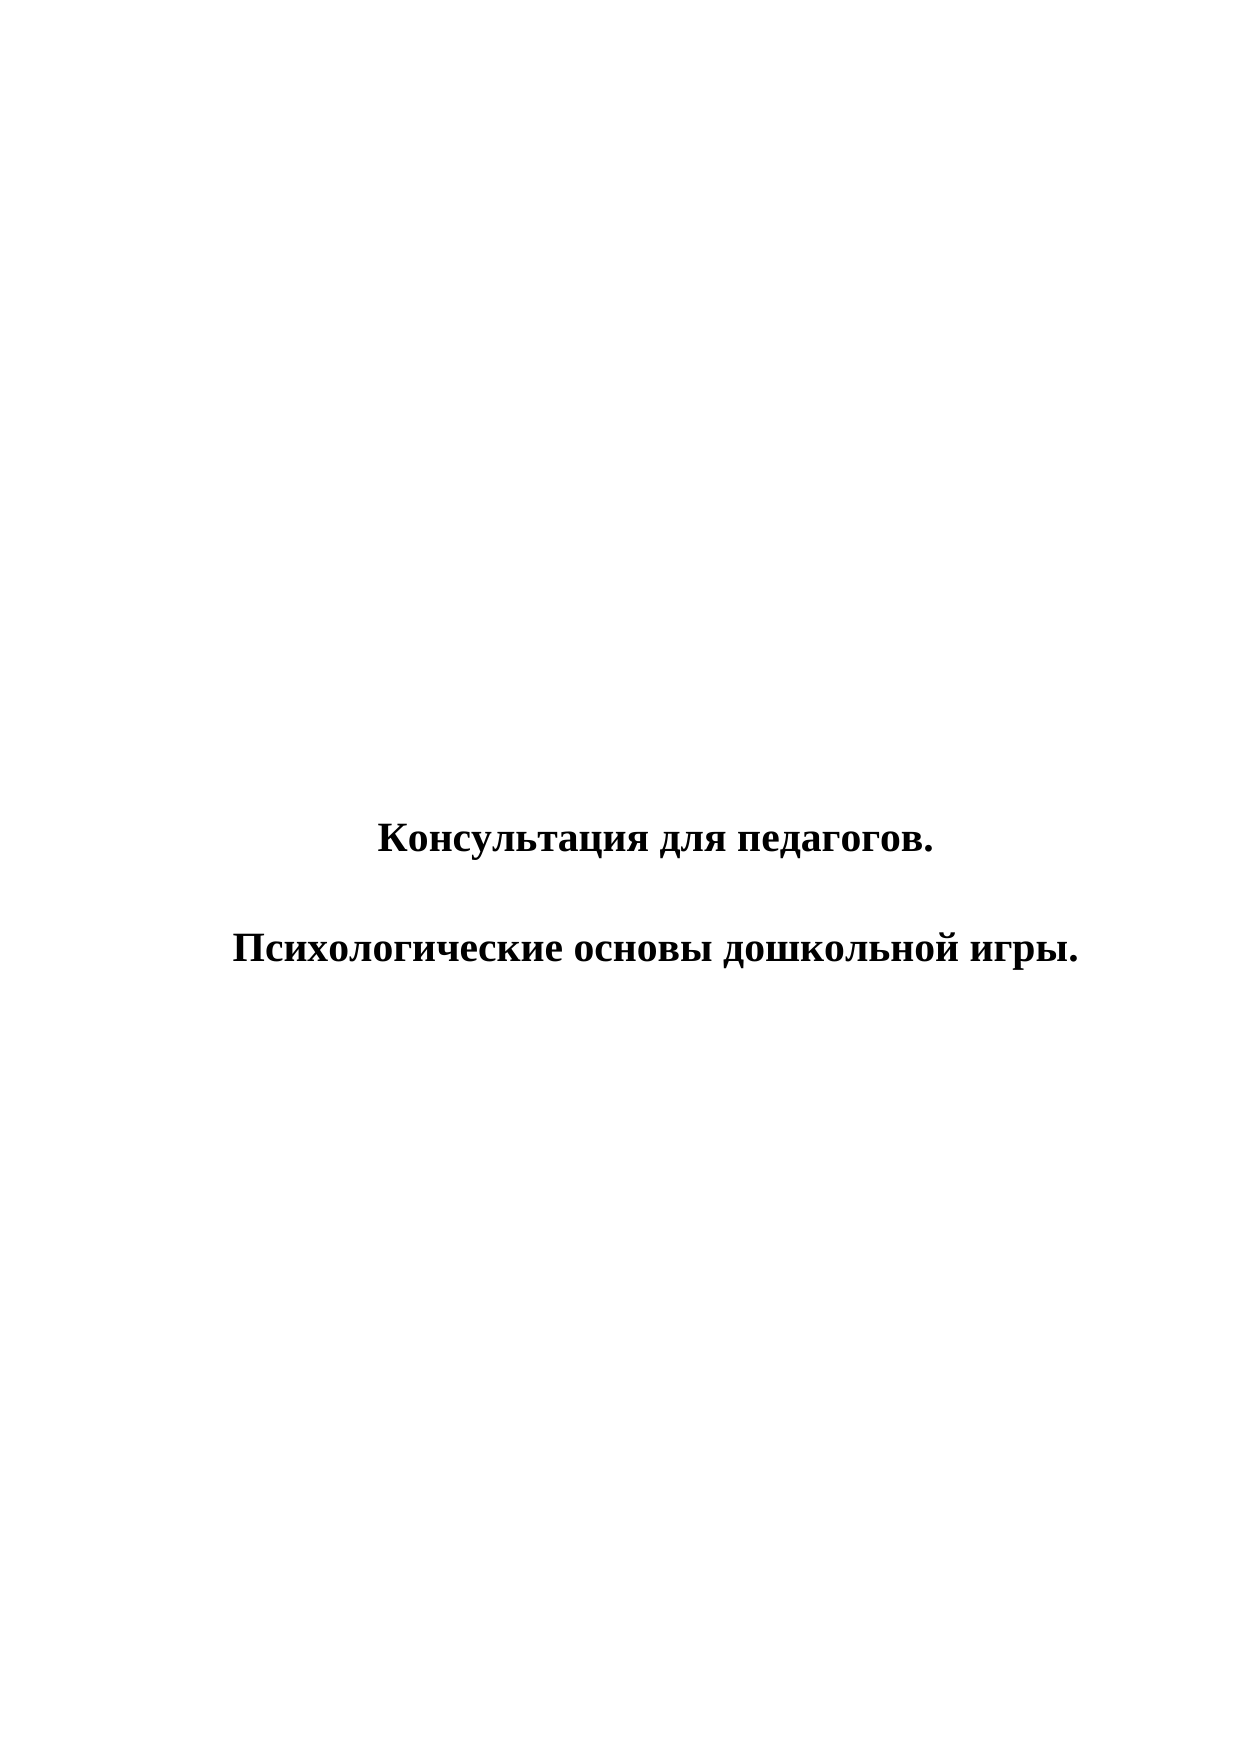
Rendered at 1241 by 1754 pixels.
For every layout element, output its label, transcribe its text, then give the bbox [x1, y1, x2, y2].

text Консультация для педагогов. [159, 812, 1152, 860]
text Психологические основы дошкольной игры. [159, 922, 1152, 970]
